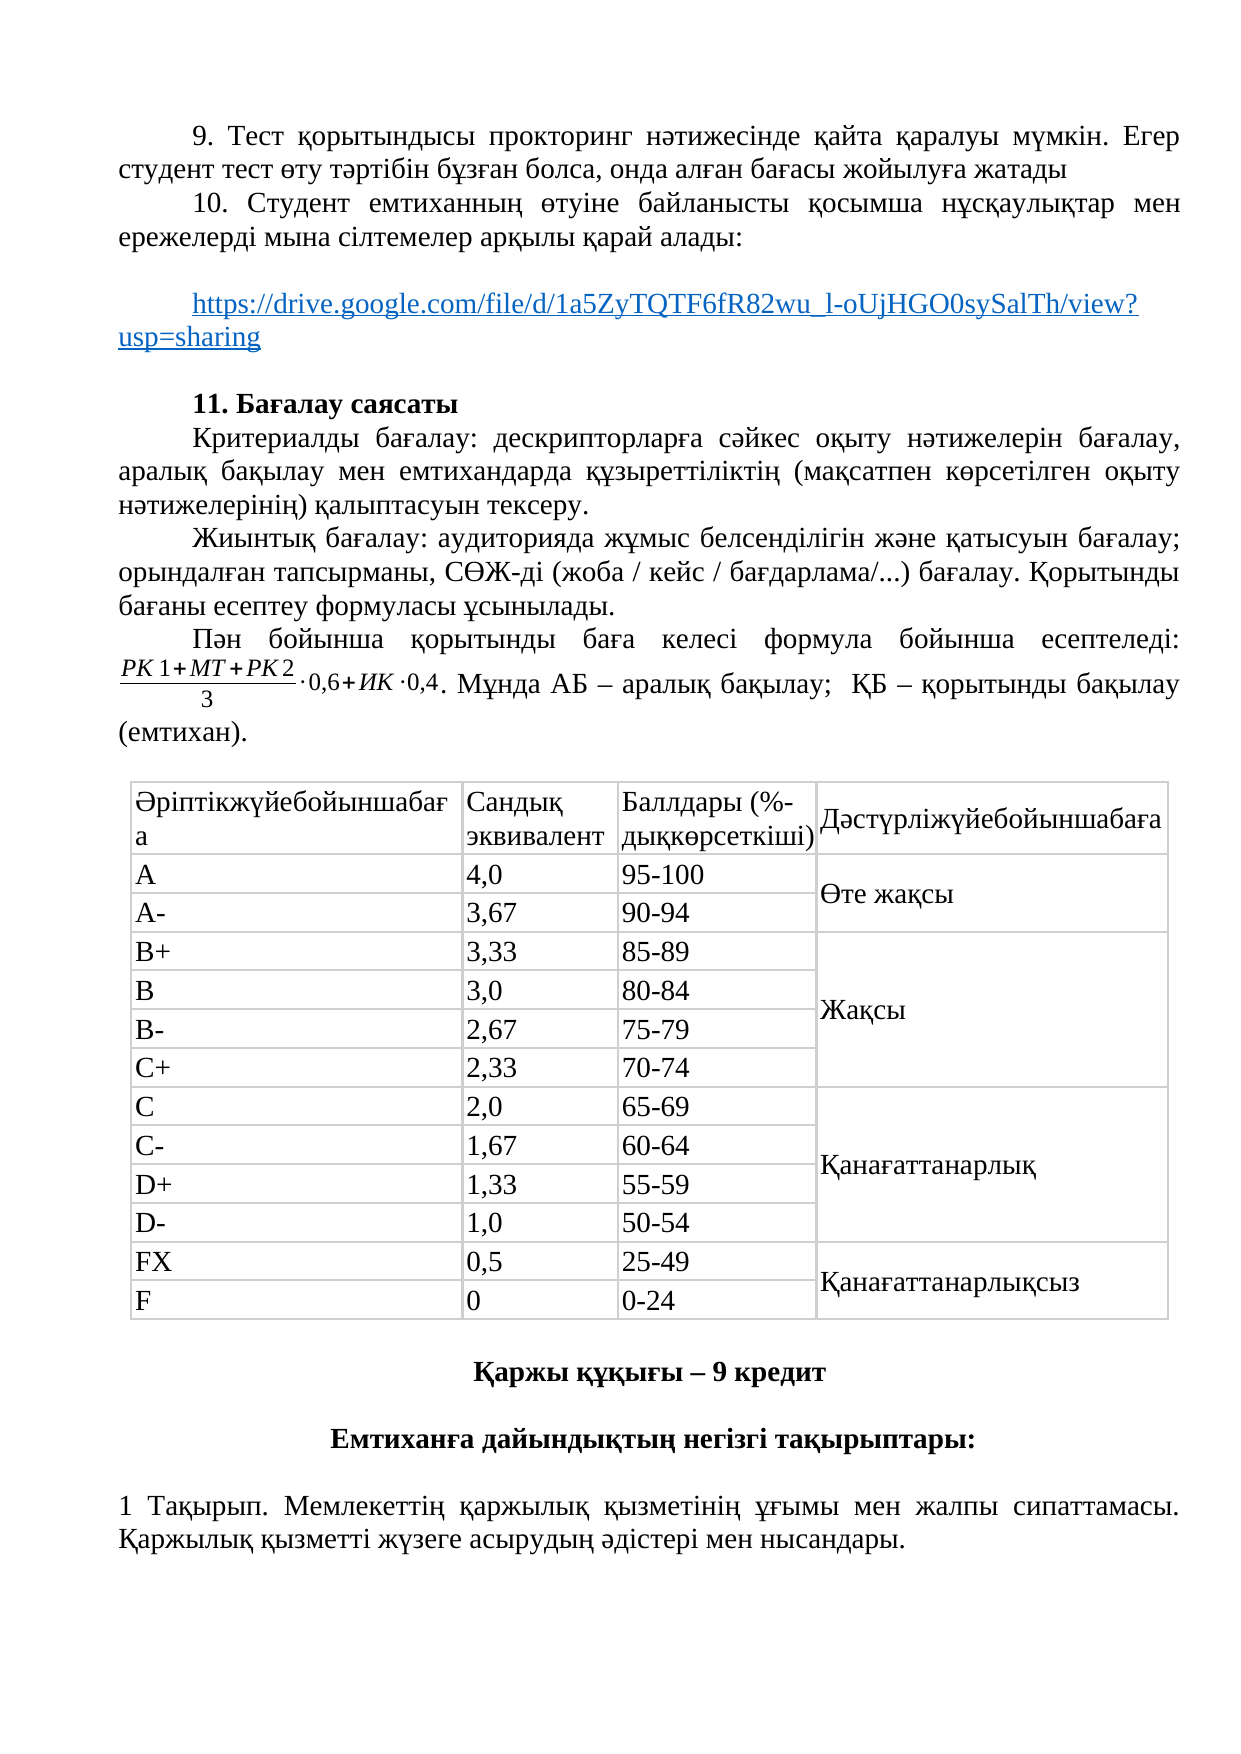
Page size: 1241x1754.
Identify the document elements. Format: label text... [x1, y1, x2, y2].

table_cell D- [132, 1204, 461, 1241]
text 9. Тест қорытындысы прокторинг нәтижесінде қайта қаралуы мүмкін. Егер студент тест өту тәртібін бұзған болса, онда алған бағасы жойылуға жатады [118, 118, 1181, 185]
table_cell Өте жақсы [818, 855, 1167, 931]
text https://drive.google.com/file/d/1a5ZyTQTF6fR82wu_l-oUjHGO0sySalTh/view?usp=sharing [118, 286, 1181, 353]
table_cell 90-94 [619, 894, 815, 931]
text Емтиханға дайындықтың негізгі тақырыптары: [118, 1421, 1181, 1454]
table_cell 2,0 [464, 1088, 617, 1124]
table_cell 55-59 [619, 1165, 815, 1202]
table_cell F [132, 1281, 461, 1318]
table_cell 1,33 [464, 1165, 617, 1202]
text 11. Бағалау саясаты [118, 386, 1181, 420]
table_cell 50-54 [619, 1204, 815, 1241]
table_cell 0 [464, 1281, 617, 1318]
table_cell 3,0 [464, 971, 617, 1008]
table_cell 0-24 [619, 1281, 815, 1318]
text Пән бойынша қорытынды баға келесі формула бойынша есептеледі: . Мұнда АБ – аралық бақылау; ҚБ – қорытынды бақылау (емтихан). [118, 621, 1181, 747]
text Қаржы құқығы – 9 кредит [118, 1354, 1181, 1387]
table_cell Қанағаттанарлық [818, 1088, 1167, 1241]
table_cell 3,67 [464, 894, 617, 931]
table_cell Жақсы [818, 933, 1167, 1086]
table_cell С- [132, 1126, 461, 1163]
table_cell В [132, 971, 461, 1008]
table_cell А [132, 855, 461, 892]
table_cell С [132, 1088, 461, 1124]
text Критериалды бағалау: дескрипторларға сәйкес оқыту нәтижелерін бағалау, аралық бақылау мен емтихандарда құзыреттіліктің (мақсатпен көрсетілген оқыту нәтижелерінің) қалыптасуын тексеру. [118, 420, 1181, 521]
table_cell С+ [132, 1049, 461, 1086]
table_cell Қанағаттанарлықсыз [818, 1243, 1167, 1318]
table_cell 80-84 [619, 971, 815, 1008]
text 10. Студент емтиханның өтуіне байланысты қосымша нұсқаулықтар мен ережелерді мына сілтемелер арқылы қарай алады: [118, 185, 1181, 252]
table_cell 60-64 [619, 1126, 815, 1163]
table_cell 65-69 [619, 1088, 815, 1124]
table_header Дәстүрліжүйебойыншабаға [818, 783, 1167, 853]
table_cell 1,67 [464, 1126, 617, 1163]
table_cell 95-100 [619, 855, 815, 892]
table_cell 85-89 [619, 933, 815, 969]
table_cell 2,33 [464, 1049, 617, 1086]
table_cell 2,67 [464, 1010, 617, 1047]
text 1 Тақырып. Мемлекеттің қаржылық қызметінің ұғымы мен жалпы сипаттамасы. Қаржылық қызметті жүзеге асырудың әдістері мен нысандары. [118, 1488, 1181, 1555]
table_header Әріптікжүйебойыншабаға [132, 783, 461, 853]
table_cell 70-74 [619, 1049, 815, 1086]
table_cell 0,5 [464, 1243, 617, 1279]
text Жиынтық бағалау: аудиторияда жұмыс белсенділігін және қатысуын бағалау; орындалған тапсырманы, СӨЖ-ді (жоба / кейс / бағдарлама/...) бағалау. Қорытынды бағаны есептеу формуласы ұсынылады. [118, 521, 1181, 621]
table_cell 75-79 [619, 1010, 815, 1047]
table_cell 4,0 [464, 855, 617, 892]
table_cell В- [132, 1010, 461, 1047]
table_cell FX [132, 1243, 461, 1279]
table_header Сандық эквивалент [464, 783, 617, 853]
table_cell 3,33 [464, 933, 617, 969]
table_cell D+ [132, 1165, 461, 1202]
table_cell А- [132, 894, 461, 931]
table_cell 25-49 [619, 1243, 815, 1279]
table_cell 1,0 [464, 1204, 617, 1241]
table_header Баллдары (%-дықкөрсеткіші) [619, 783, 815, 853]
table_cell В+ [132, 933, 461, 969]
